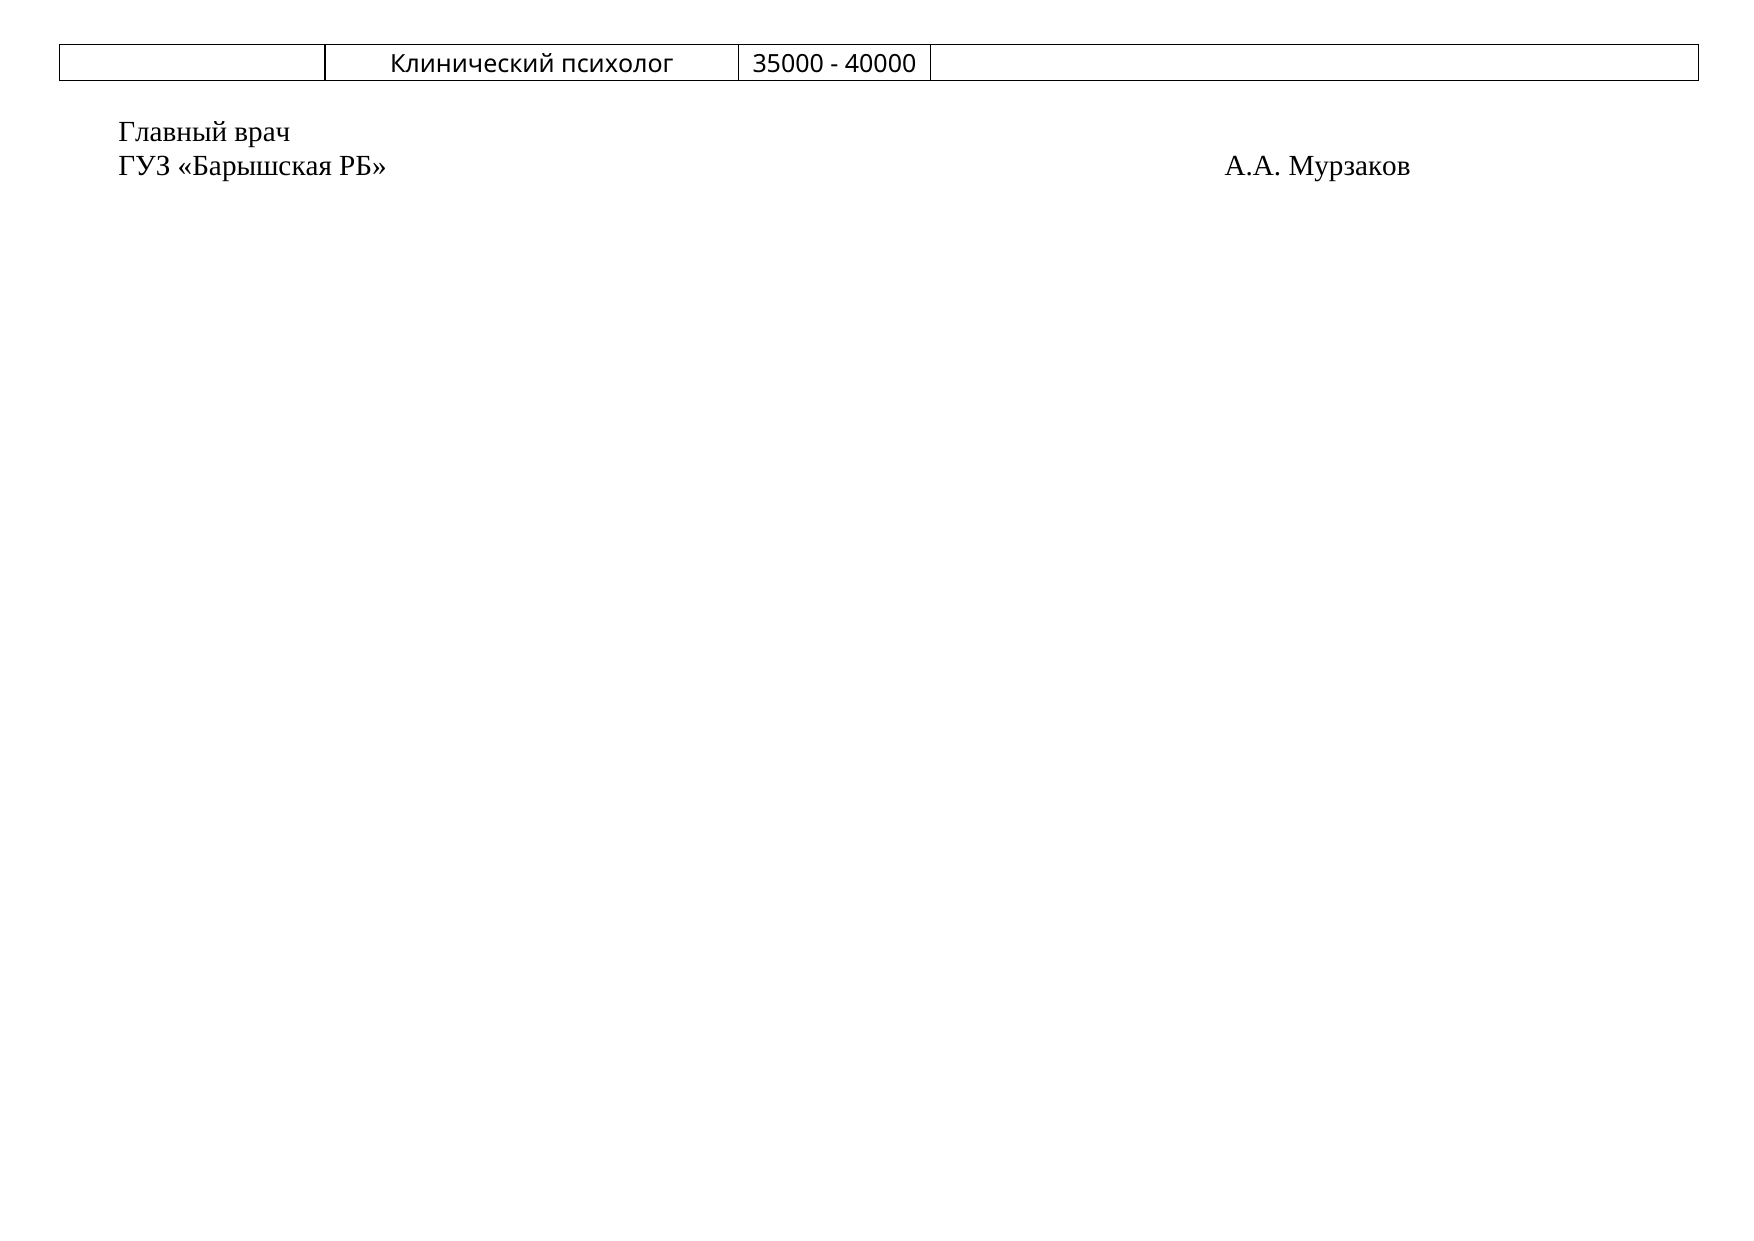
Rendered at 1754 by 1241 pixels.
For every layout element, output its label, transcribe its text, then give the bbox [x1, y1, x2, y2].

table_cell 35000 - 40000 [739, 45, 930, 79]
text Главный врач [118, 114, 1636, 148]
table_cell Клинический психолог [326, 45, 738, 79]
text ГУЗ «Барышская РБ» А.А. Мурзаков [118, 148, 1636, 181]
